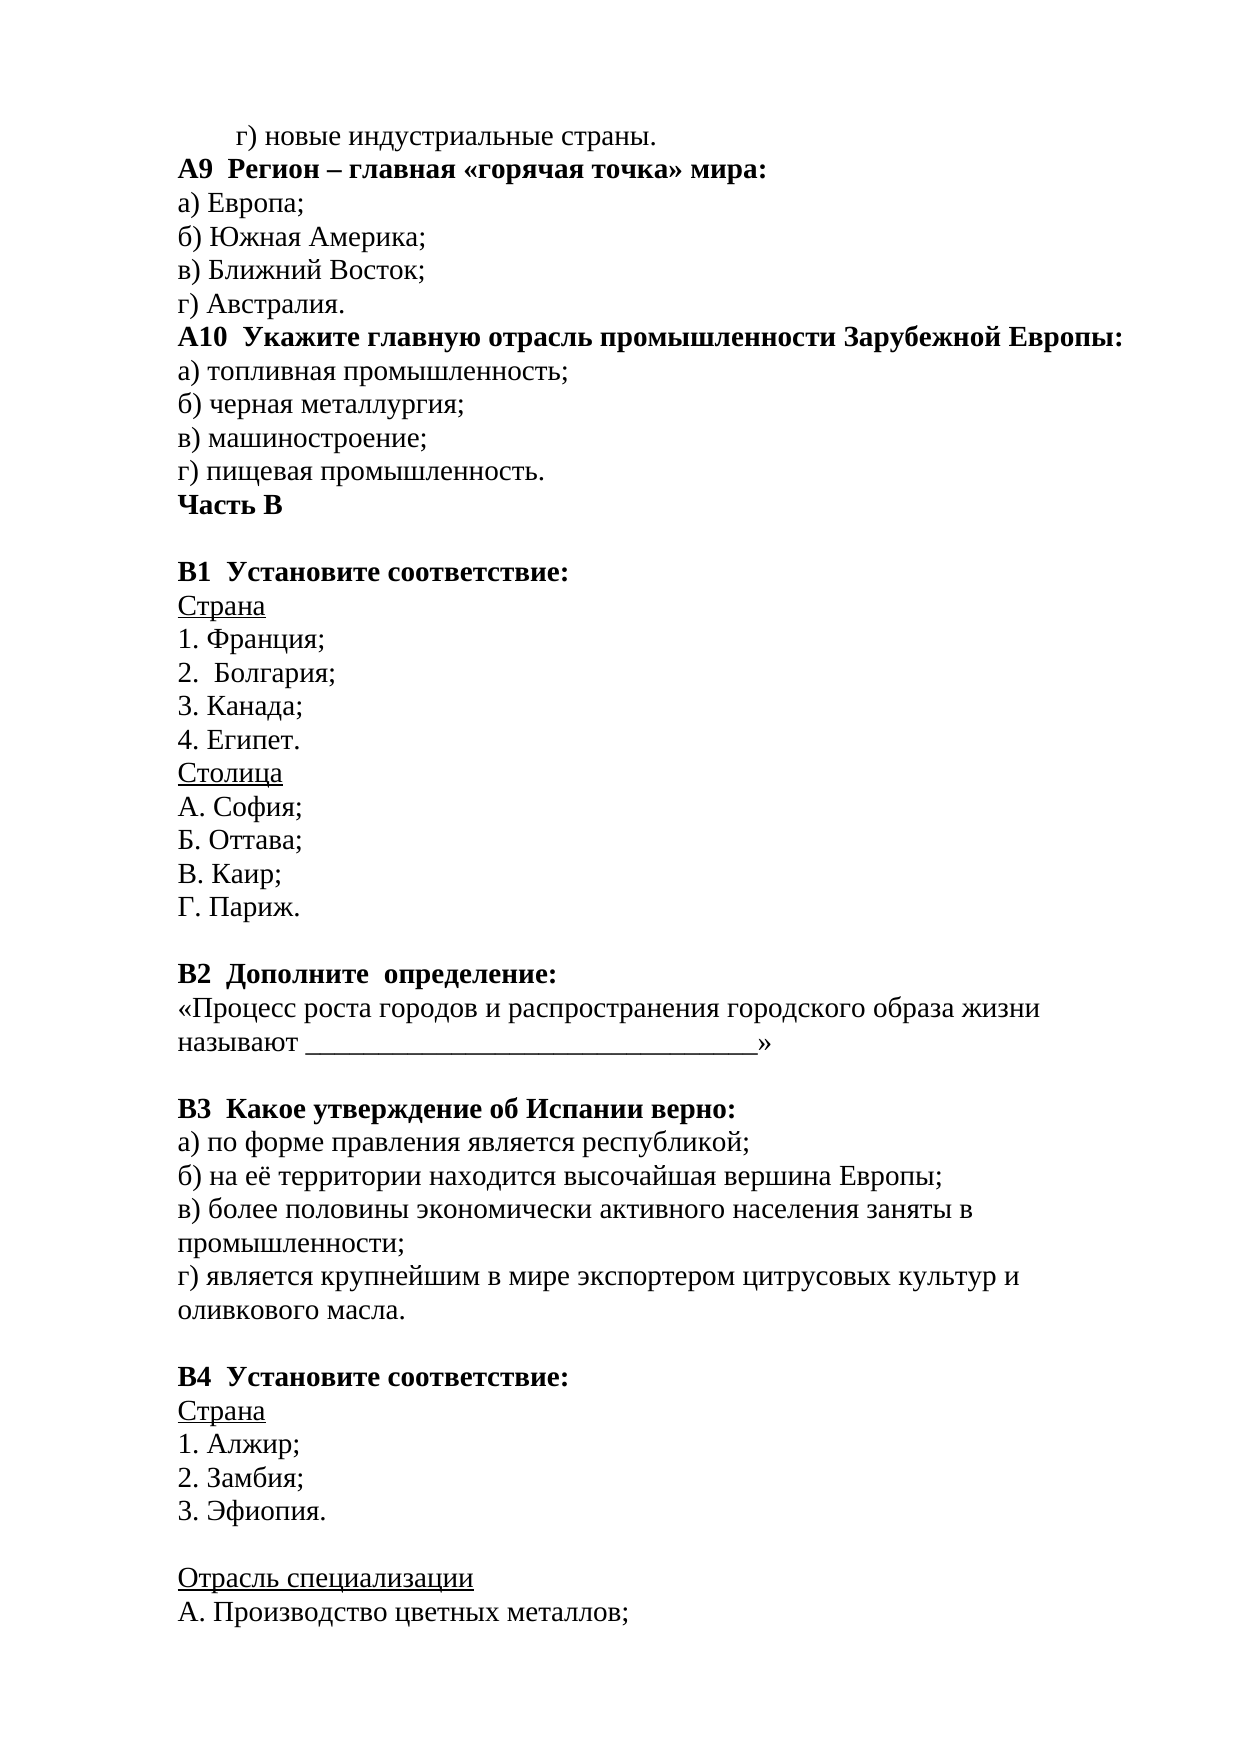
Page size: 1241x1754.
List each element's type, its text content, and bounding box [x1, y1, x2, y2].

text а) Европа; [177, 185, 1152, 219]
text б) черная металлургия; [177, 386, 1152, 420]
text 2. Замбия; [177, 1460, 1152, 1493]
text Страна [177, 1393, 1152, 1426]
text Страна [177, 588, 1152, 621]
text В3 Какое утверждение об Испании верно: [177, 1091, 1152, 1124]
text 3. Канада; [177, 688, 1152, 722]
text «Процесс роста городов и распространения городского образа жизни называют _______________________________» [177, 990, 1152, 1057]
text А9 Регион – главная «горячая точка» мира: [177, 152, 1152, 185]
text В4 Установите соответствие: [177, 1359, 1152, 1393]
text В2 Дополните определение: [177, 957, 1152, 990]
text А10 Укажите главную отрасль промышленности Зарубежной Европы: [177, 319, 1152, 353]
text г) Австралия. [177, 286, 1152, 319]
text Столица [177, 755, 1152, 789]
text б) на её территории находится высочайшая вершина Европы; [177, 1158, 1152, 1191]
text Часть В [177, 487, 1152, 521]
text б) Южная Америка; [177, 219, 1152, 252]
text 1. Франция; [177, 621, 1152, 655]
text в) Ближний Восток; [177, 252, 1152, 286]
text А. Производство цветных металлов; [177, 1594, 1152, 1627]
text Отрасль специализации [177, 1560, 1152, 1594]
text в) машиностроение; [177, 420, 1152, 453]
text Г. Париж. [177, 889, 1152, 923]
text а) топливная промышленность; [177, 353, 1152, 386]
text г) пищевая промышленность. [177, 453, 1152, 487]
text а) по форме правления является республикой; [177, 1124, 1152, 1158]
text 3. Эфиопия. [177, 1493, 1152, 1527]
text 1. Алжир; [177, 1426, 1152, 1460]
text г) является крупнейшим в мире экспортером цитрусовых культур и оливкового масла. [177, 1258, 1152, 1326]
text В. Каир; [177, 856, 1152, 889]
text В1 Установите соответствие: [177, 554, 1152, 588]
text Б. Оттава; [177, 822, 1152, 856]
text в) более половины экономически активного населения заняты в промышленности; [177, 1191, 1152, 1258]
text г) новые индустриальные страны. [177, 118, 1152, 152]
text 4. Египет. [177, 722, 1152, 755]
text А. София; [177, 789, 1152, 822]
text 2. Болгария; [177, 655, 1152, 688]
